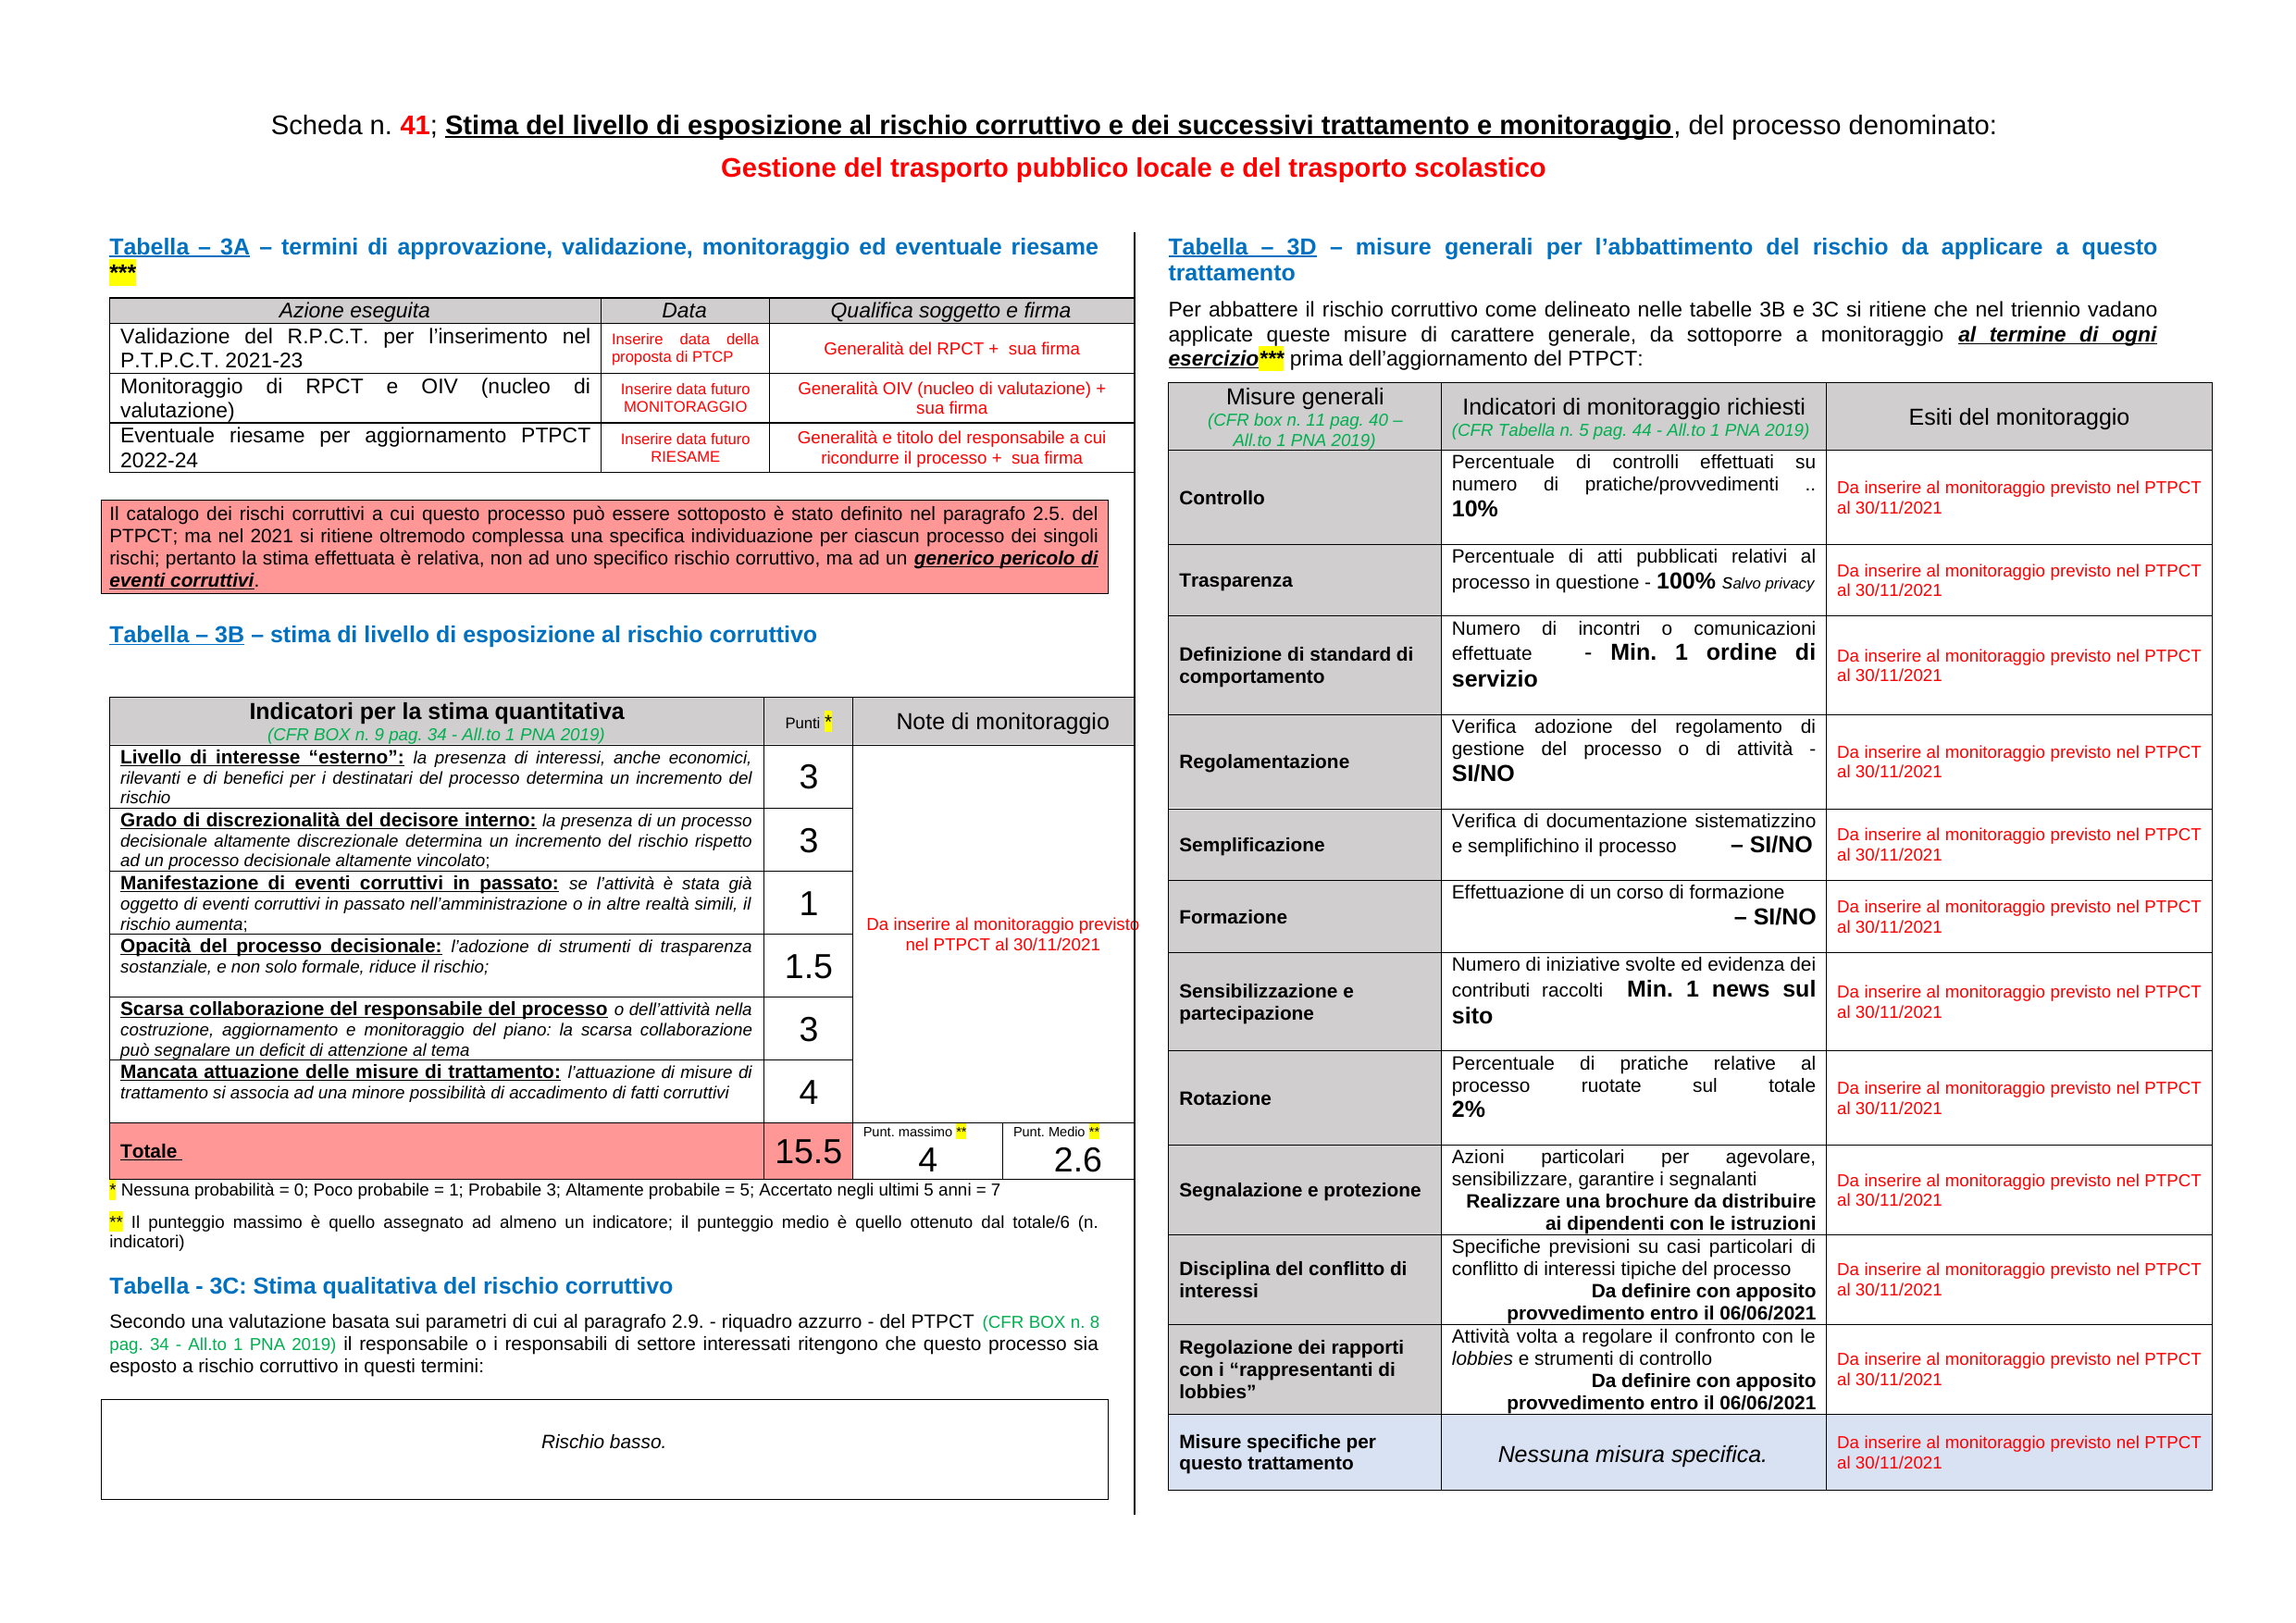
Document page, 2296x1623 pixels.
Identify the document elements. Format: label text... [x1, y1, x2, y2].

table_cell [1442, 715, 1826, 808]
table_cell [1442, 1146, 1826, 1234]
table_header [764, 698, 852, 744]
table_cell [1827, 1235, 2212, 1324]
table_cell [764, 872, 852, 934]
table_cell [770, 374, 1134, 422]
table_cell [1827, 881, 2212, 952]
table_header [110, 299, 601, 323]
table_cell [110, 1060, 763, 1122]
text ** Il punteggio massimo è quello assegnato ad almeno un indicatore; il punteggio medio è quello ottenuto dal totale/6 (n. indicatori) [109, 1211, 1099, 1251]
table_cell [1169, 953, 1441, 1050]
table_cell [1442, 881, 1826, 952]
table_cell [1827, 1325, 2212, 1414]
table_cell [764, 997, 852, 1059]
text Tabella – 3A – termini di approvazione, validazione, monitoraggio ed eventuale riesame *** [109, 232, 1099, 286]
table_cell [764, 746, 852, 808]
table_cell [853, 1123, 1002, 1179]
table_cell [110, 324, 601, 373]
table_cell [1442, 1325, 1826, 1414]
text Scheda n. 41; Stima del livello di esposizione al rischio corruttivo e dei successivi trattamento e monitoraggio, del processo denominato: [109, 109, 2159, 141]
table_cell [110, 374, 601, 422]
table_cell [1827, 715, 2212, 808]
text Secondo una valutazione basata sui parametri di cui al paragrafo 2.9. - riquadro azzurro - del PTPCT (CFR BOX n. 8 pag. 34 - All.to 1 PNA 2019) il responsabile o i responsabili di settore interessati ritengono che questo processo sia esposto a rischio corruttivo in questi termini: [109, 1310, 1099, 1377]
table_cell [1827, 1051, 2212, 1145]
text * Nessuna probabilità = 0; Poco probabile = 1; Probabile 3; Altamente probabile = 5; Accertato negli ultimi 5 anni = 7 [116, 1180, 1099, 1200]
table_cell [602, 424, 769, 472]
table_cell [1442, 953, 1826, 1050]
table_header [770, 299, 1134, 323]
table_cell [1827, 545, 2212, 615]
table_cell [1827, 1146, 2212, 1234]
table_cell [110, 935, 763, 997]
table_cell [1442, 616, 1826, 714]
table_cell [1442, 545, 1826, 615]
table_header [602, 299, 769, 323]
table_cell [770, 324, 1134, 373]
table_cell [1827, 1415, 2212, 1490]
text Gestione del trasporto pubblico locale e del trasporto scolastico [109, 152, 2159, 183]
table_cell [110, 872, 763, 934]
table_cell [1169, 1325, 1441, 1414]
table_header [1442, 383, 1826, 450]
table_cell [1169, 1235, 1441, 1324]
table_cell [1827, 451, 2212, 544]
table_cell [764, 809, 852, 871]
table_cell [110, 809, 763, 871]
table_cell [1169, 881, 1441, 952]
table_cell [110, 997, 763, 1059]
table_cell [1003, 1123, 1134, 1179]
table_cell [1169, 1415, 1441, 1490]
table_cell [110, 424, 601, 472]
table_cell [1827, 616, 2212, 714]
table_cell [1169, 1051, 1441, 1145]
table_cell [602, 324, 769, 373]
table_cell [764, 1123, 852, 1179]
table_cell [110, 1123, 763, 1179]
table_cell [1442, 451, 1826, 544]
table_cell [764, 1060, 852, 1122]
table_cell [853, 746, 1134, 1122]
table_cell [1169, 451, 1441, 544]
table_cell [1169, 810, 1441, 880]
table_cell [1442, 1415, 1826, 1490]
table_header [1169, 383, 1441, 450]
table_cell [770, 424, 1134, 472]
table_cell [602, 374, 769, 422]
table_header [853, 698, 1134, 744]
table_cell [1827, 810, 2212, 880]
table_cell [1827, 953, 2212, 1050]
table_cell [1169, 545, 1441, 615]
text Tabella – 3B – stima di livello di esposizione al rischio corruttivo [109, 621, 1099, 647]
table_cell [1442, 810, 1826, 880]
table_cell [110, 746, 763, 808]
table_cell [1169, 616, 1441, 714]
text Tabella - 3C: Stima qualitativa del rischio corruttivo [109, 1272, 1099, 1298]
text Tabella – 3D – misure generali per l’abbattimento del rischio da applicare a questo trattamento [1168, 232, 2159, 286]
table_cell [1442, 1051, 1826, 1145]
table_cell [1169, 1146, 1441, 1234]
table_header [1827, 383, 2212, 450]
text Il catalogo dei rischi corruttivi a cui questo processo può essere sottoposto è stato definito nel paragrafo 2.5. del PTPCT; ma nel 2021 si ritiene oltremodo complessa una specifica individuazione per ciascun processo dei singoli rischi; pertanto la stima effettuata è relativa, non ad uno specifico rischio corruttivo, ma ad un generico pericolo di eventi corruttivi. [102, 501, 1108, 593]
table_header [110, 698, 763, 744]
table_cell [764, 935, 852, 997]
text Rischio basso. [109, 1431, 1099, 1453]
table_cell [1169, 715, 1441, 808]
text Per abbattere il rischio corruttivo come delineato nelle tabelle 3B e 3C si ritiene che nel triennio vadano applicate queste misure di carattere generale, da sottoporre a monitoraggio al termine di ogni esercizio*** prima dell’aggiornamento del PTPCT: [1168, 297, 2159, 371]
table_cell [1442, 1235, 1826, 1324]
